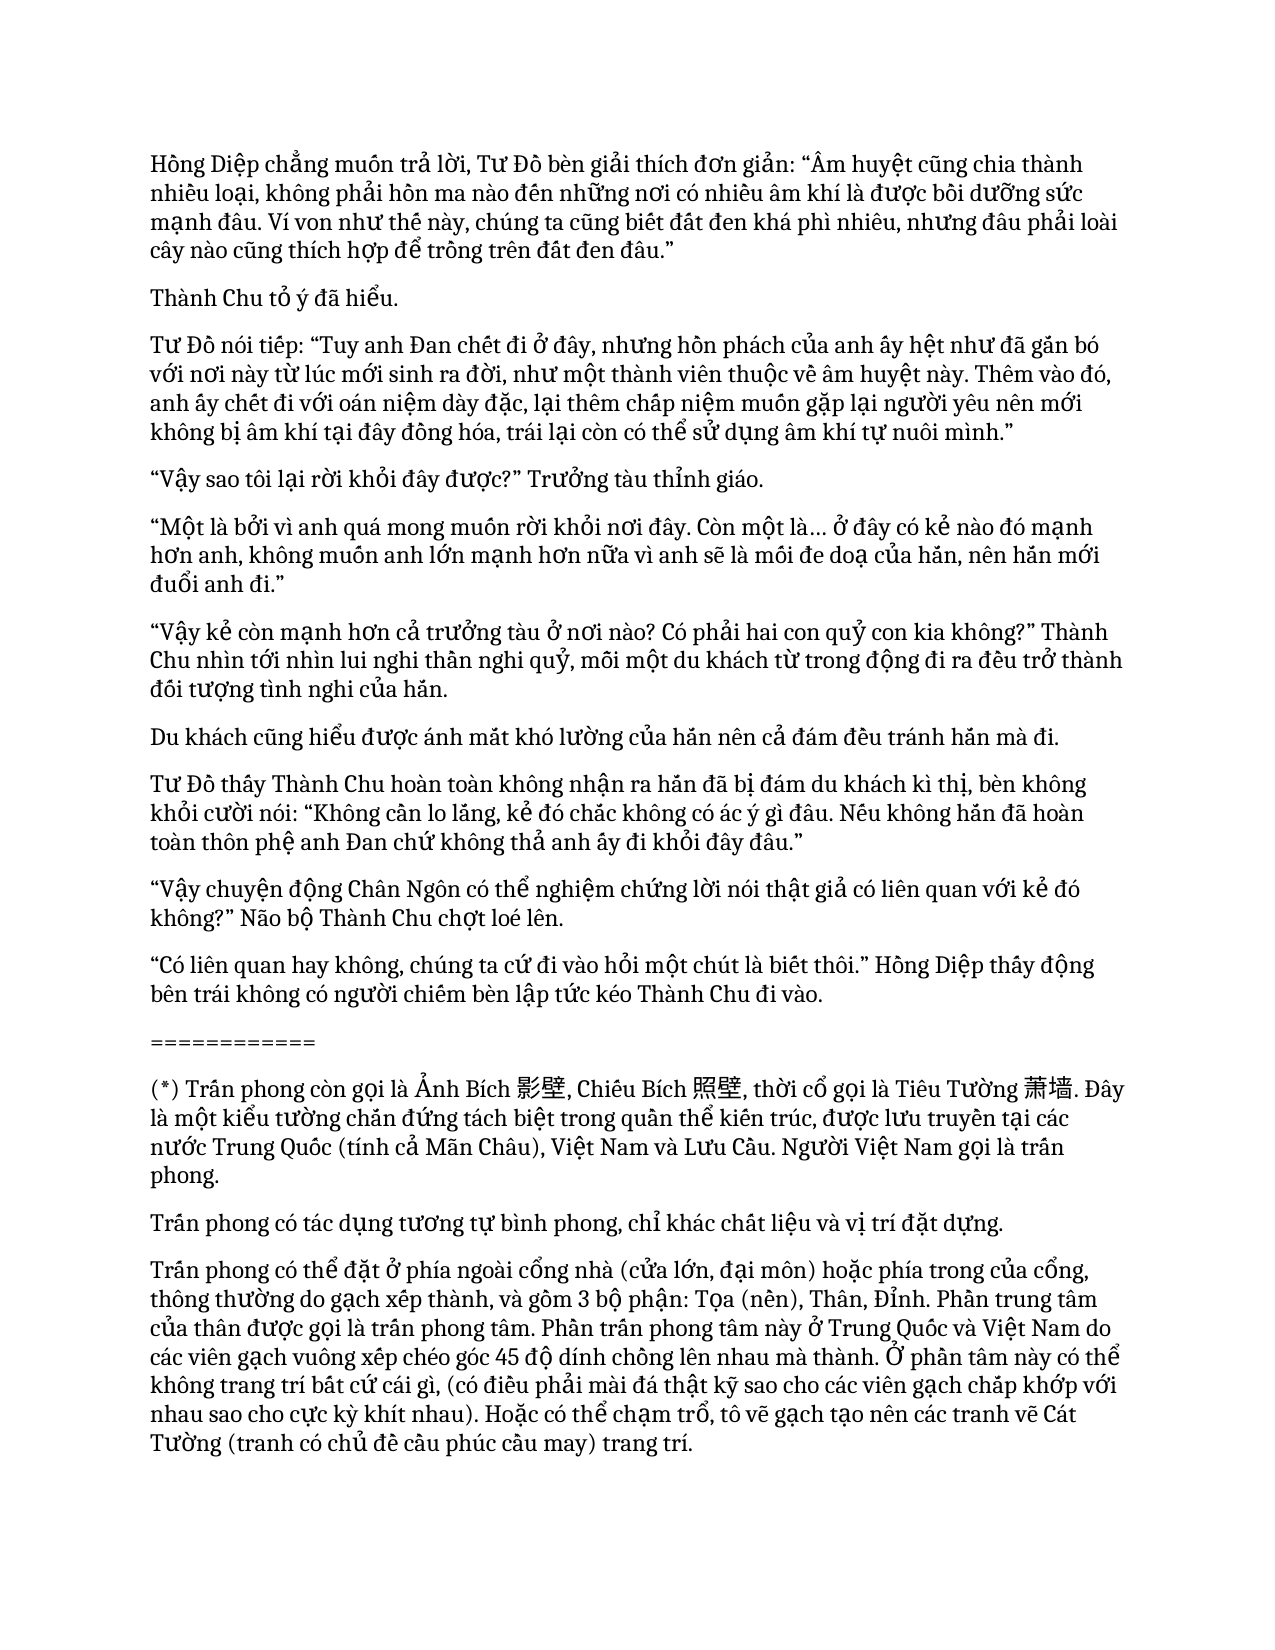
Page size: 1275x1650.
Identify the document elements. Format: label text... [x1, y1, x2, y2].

text “Một là bởi vì anh quá mong muốn rời khỏi nơi đây. Còn một là… ở đây có kẻ nào đó mạnh hơn anh, không muốn anh lớn mạnh hơn nữa vì anh sẽ là mối đe doạ của hắn, nên hắn mới đuổi anh đi.” [150, 512, 1125, 599]
text “Có liên quan hay không, chúng ta cứ đi vào hỏi một chút là biết thôi.” Hồng Diệp thấy động bên trái không có người chiếm bèn lập tức kéo Thành Chu đi vào. [150, 951, 1125, 1009]
text Du khách cũng hiểu được ánh mắt khó lường của hắn nên cả đám đều tránh hắn mà đi. [150, 722, 1125, 751]
text Tư Đồ thấy Thành Chu hoàn toàn không nhận ra hắn đã bị đám du khách kì thị, bèn không khỏi cười nói: “Không cần lo lắng, kẻ đó chắc không có ác ý gì đâu. Nếu không hắn đã hoàn toàn thôn phệ anh Đan chứ không thả anh ấy đi khỏi đây đâu.” [150, 770, 1125, 856]
text Trấn phong có thể đặt ở phía ngoài cổng nhà (cửa lớn, đại môn) hoặc phía trong của cổng, thông thường do gạch xếp thành, và gồm 3 bộ phận: Tọa (nền), Thân, Đỉnh. Phần trung tâm của thân được gọi là trấn phong tâm. Phần trấn phong tâm này ở Trung Quốc và Việt Nam do các viên gạch vuông xếp chéo góc 45 độ dính chồng lên nhau mà thành. Ở phần tâm này có thể không trang trí bất cứ cái gì, (có điều phải mài đá thật kỹ sao cho các viên gạch chắp khớp với nhau sao cho cực kỳ khít nhau). Hoặc có thể chạm trổ, tô vẽ gạch tạo nên các tranh vẽ Cát Tường (tranh có chủ đề cầu phúc cầu may) trang trí. [150, 1256, 1125, 1457]
text Thành Chu tỏ ý đã hiểu. [150, 284, 1125, 312]
text “Vậy chuyện động Chân Ngôn có thể nghiệm chứng lời nói thật giả có liên quan với kẻ đó không?” Não bộ Thành Chu chợt loé lên. [150, 875, 1125, 932]
text “Vậy kẻ còn mạnh hơn cả trưởng tàu ở nơi nào? Có phải hai con quỷ con kia không?” Thành Chu nhìn tới nhìn lui nghi thần nghi quỷ, mỗi một du khách từ trong động đi ra đều trở thành đối tượng tình nghi của hắn. [150, 617, 1125, 704]
text (*) Trấn phong còn gọi là Ảnh Bích 影壁, Chiếu Bích 照壁, thời cổ gọi là Tiêu Tường 萧墙. Đây là một kiểu tường chắn đứng tách biệt trong quần thể kiến trúc, được lưu truyền tại các nước Trung Quốc (tính cả Mãn Châu), Việt Nam và Lưu Cầu. Người Việt Nam gọi là trấn phong. [150, 1075, 1125, 1190]
text ============ [150, 1027, 1125, 1056]
text Hồng Diệp chẳng muốn trả lời, Tư Đồ bèn giải thích đơn giản: “Âm huyệt cũng chia thành nhiều loại, không phải hồn ma nào đến những nơi có nhiều âm khí là được bồi dưỡng sức mạnh đâu. Ví von như thế này, chúng ta cũng biết đất đen khá phì nhiêu, nhưng đâu phải loài cây nào cũng thích hợp để trồng trên đất đen đâu.” [150, 150, 1125, 265]
text Trấn phong có tác dụng tương tự bình phong, chỉ khác chất liệu và vị trí đặt dựng. [150, 1209, 1125, 1237]
text Tư Đồ nói tiếp: “Tuy anh Đan chết đi ở đây, nhưng hồn phách của anh ấy hệt như đã gắn bó với nơi này từ lúc mới sinh ra đời, như một thành viên thuộc về âm huyệt này. Thêm vào đó, anh ấy chết đi với oán niệm dày đặc, lại thêm chấp niệm muốn gặp lại người yêu nên mới không bị âm khí tại đây đồng hóa, trái lại còn có thể sử dụng âm khí tự nuôi mình.” [150, 331, 1125, 446]
text “Vậy sao tôi lại rời khỏi đây được?” Trưởng tàu thỉnh giáo. [150, 465, 1125, 494]
